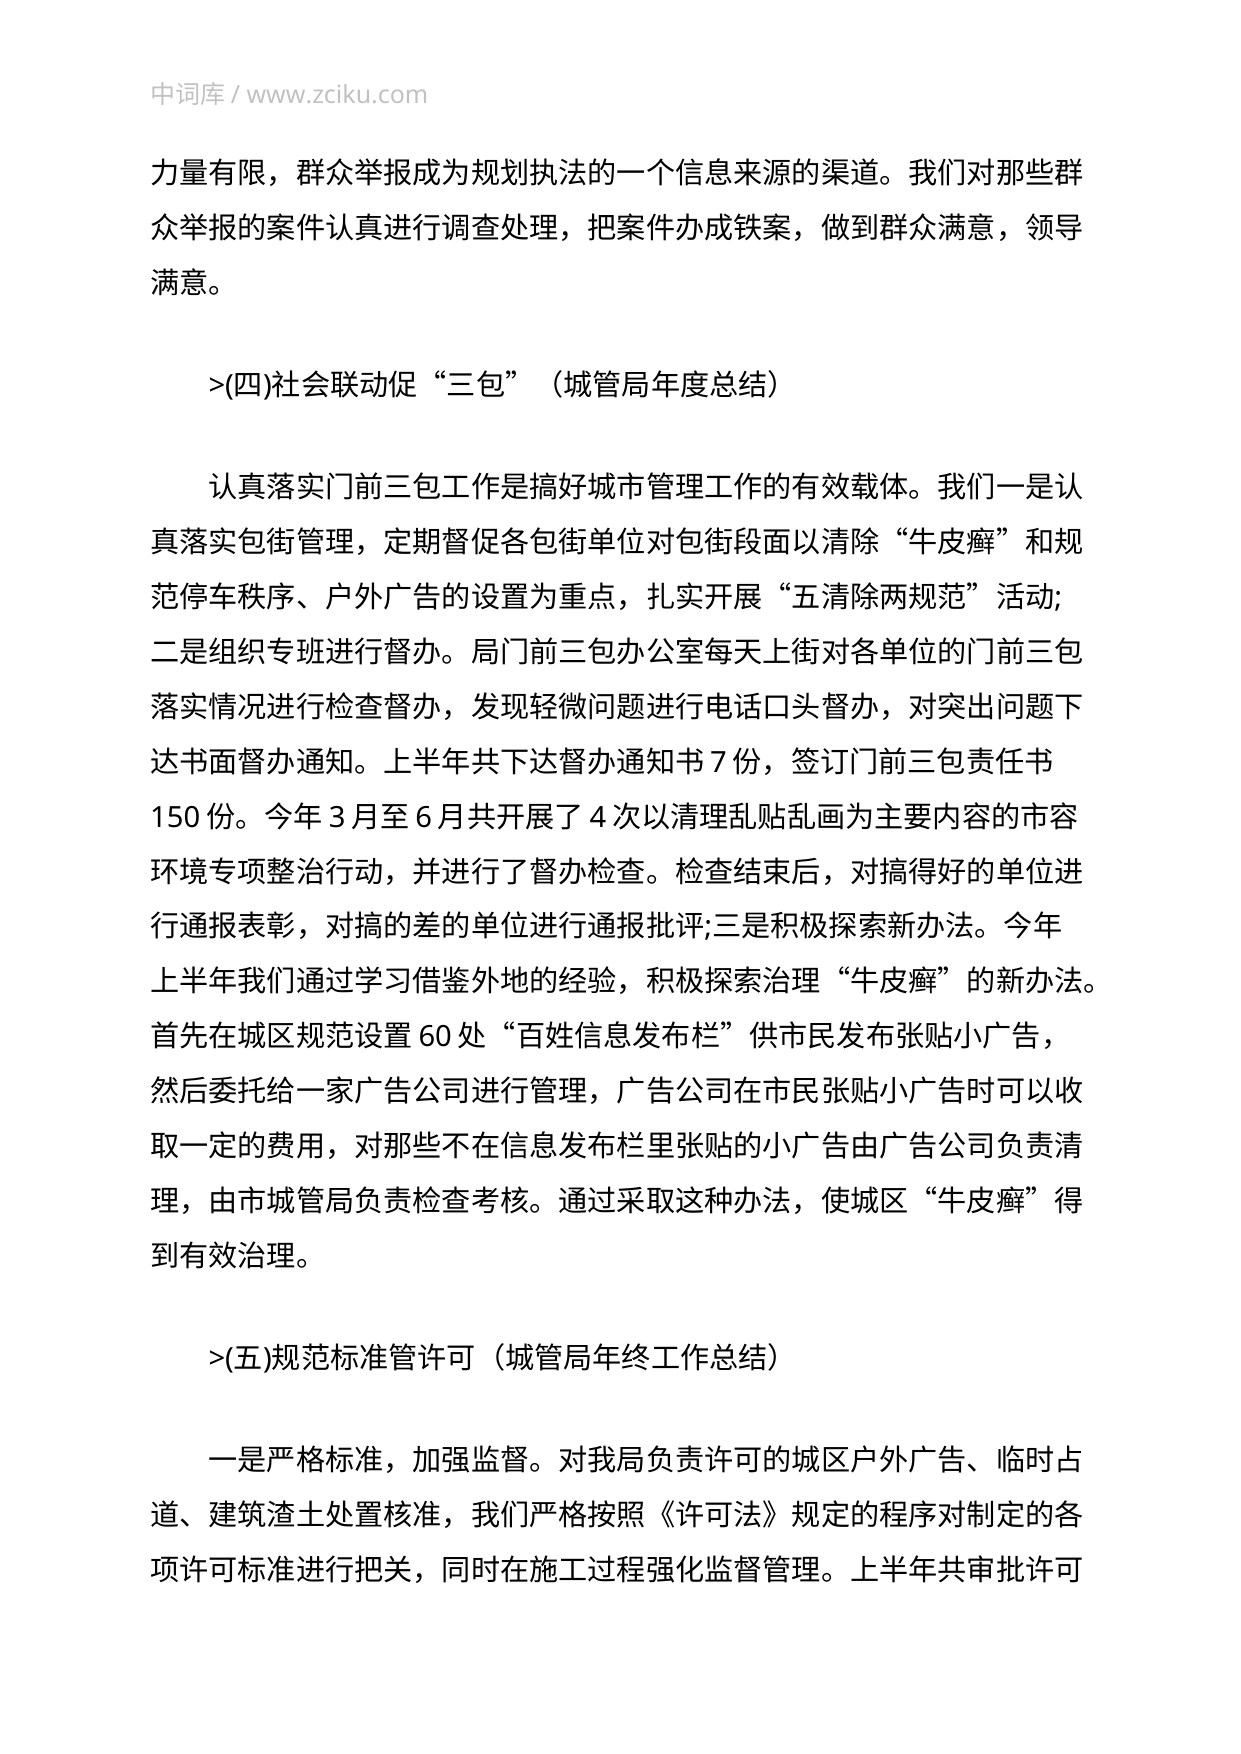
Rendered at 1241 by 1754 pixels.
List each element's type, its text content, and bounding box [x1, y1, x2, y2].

text 认真落实门前三包工作是搞好城市管理工作的有效载体。我们一是认真落实包街管理，定期督促各包街单位对包街段面以清除“牛皮癣”和规范停车秩序、户外广告的设置为重点，扎实开展“五清除两规范”活动;二是组织专班进行督办。局门前三包办公室每天上街对各单位的门前三包落实情况进行检查督办，发现轻微问题进行电话口头督办，对突出问题下达书面督办通知。上半年共下达督办通知书7份，签订门前三包责任书150份。今年3月至6月共开展了4次以清理乱贴乱画为主要内容的市容环境专项整治行动，并进行了督办检查。检查结束后，对搞得好的单位进行通报表彰，对搞的差的单位进行通报批评;三是积极探索新办法。今年上半年我们通过学习借鉴外地的经验，积极探索治理“牛皮癣”的新办法。首先在城区规范设置60处“百姓信息发布栏”供市民发布张贴小广告，然后委托给一家广告公司进行管理，广告公司在市民张贴小广告时可以收取一定的费用，对那些不在信息发布栏里张贴的小广告由广告公司负责清理，由市城管局负责检查考核。通过采取这种办法，使城区“牛皮癣”得到有效治理。 [150, 463, 1090, 1275]
text >(五)规范标准管许可（城管局年终工作总结） [150, 1334, 1090, 1377]
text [150, 150, 1090, 302]
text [150, 1436, 1090, 1588]
text >(四)社会联动促“三包”（城管局年度总结） [150, 362, 1090, 404]
